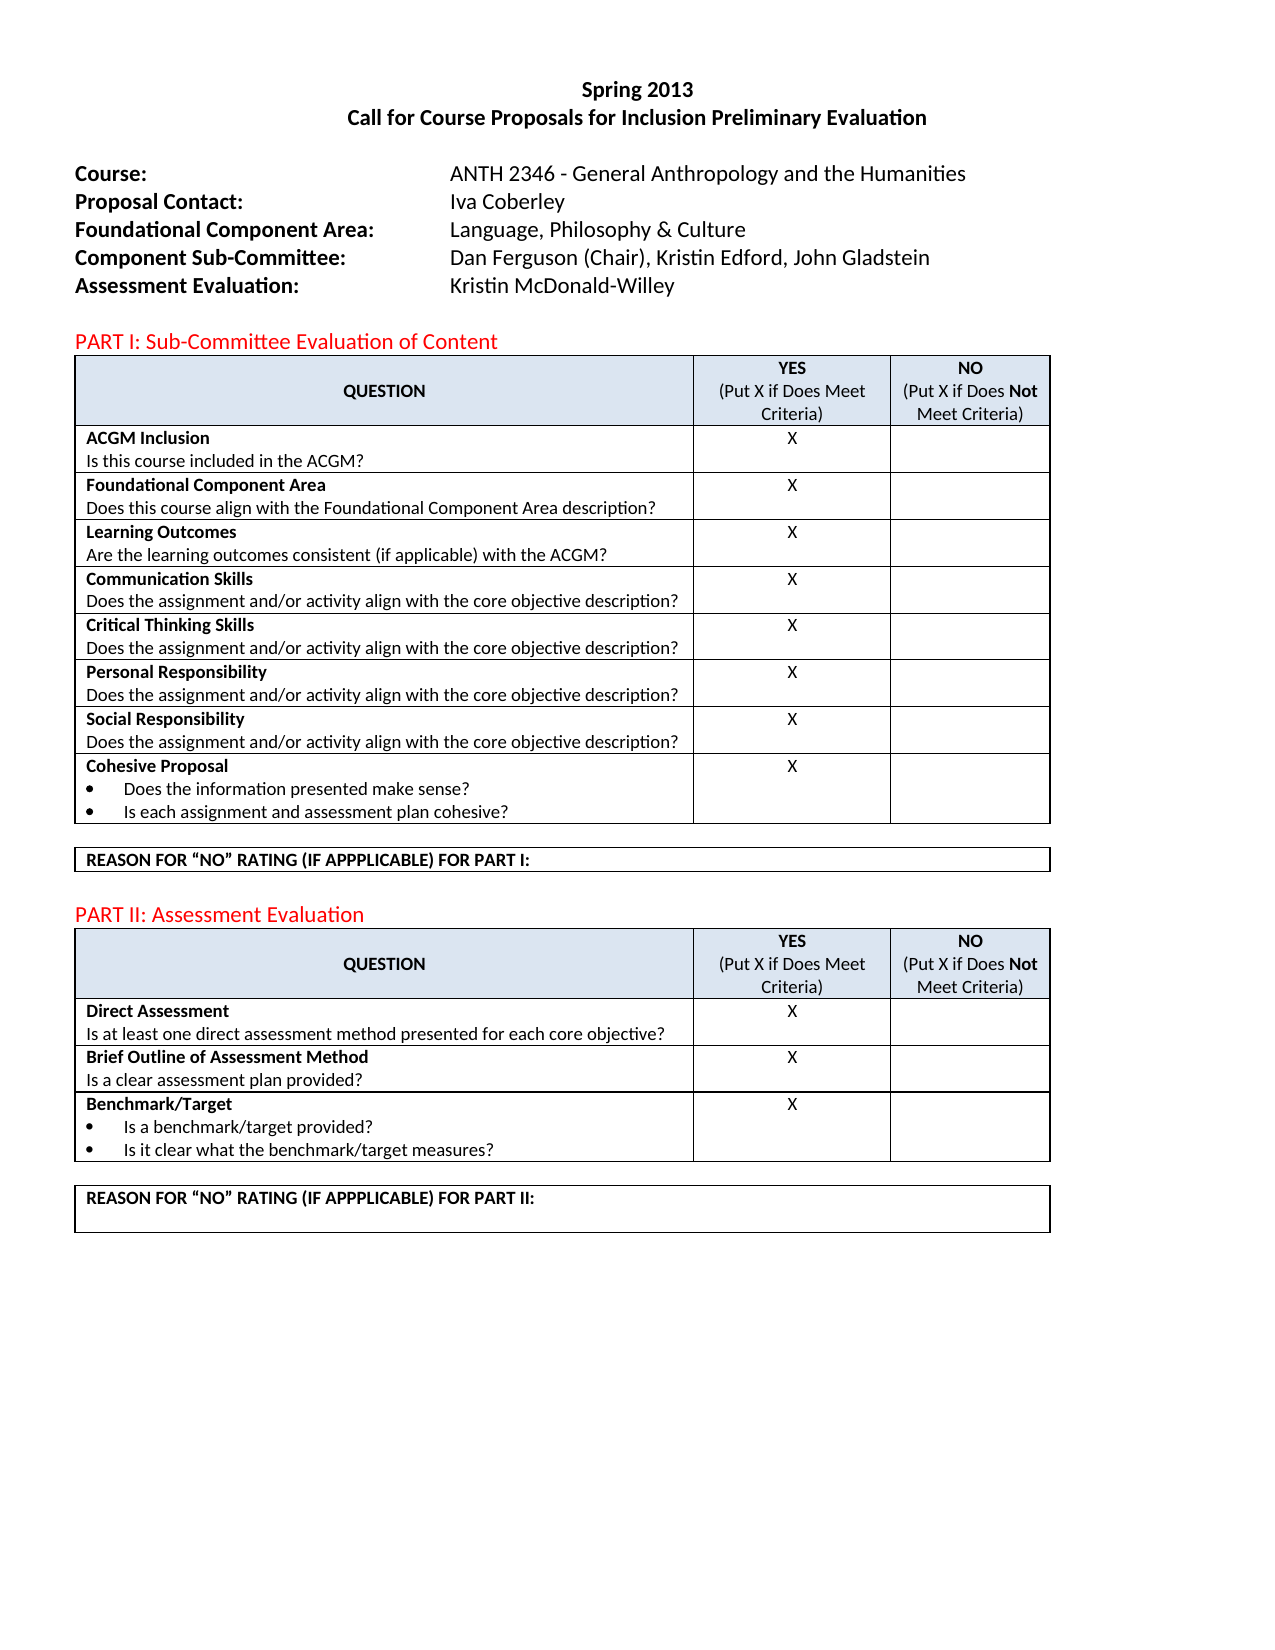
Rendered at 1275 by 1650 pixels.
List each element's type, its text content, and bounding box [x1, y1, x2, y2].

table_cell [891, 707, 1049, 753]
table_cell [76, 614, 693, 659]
text Course: ANTH 2346 - General Anthropology and the Humanities [75, 159, 1200, 187]
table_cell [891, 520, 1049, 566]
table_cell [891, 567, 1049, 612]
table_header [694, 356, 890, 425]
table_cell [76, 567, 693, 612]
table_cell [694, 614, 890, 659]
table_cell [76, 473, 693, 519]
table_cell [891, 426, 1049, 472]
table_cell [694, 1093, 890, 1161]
text Proposal Contact: Iva Coberley [75, 187, 1200, 215]
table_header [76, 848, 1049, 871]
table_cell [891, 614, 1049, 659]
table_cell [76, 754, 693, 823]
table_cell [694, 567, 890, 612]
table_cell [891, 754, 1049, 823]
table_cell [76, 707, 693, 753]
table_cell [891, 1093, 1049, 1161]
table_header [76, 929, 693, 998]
text Call for Course Proposals for Inclusion Preliminary Evaluation [75, 103, 1200, 131]
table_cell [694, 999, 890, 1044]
text PART I: Sub-Committee Evaluation of Content [75, 327, 1200, 355]
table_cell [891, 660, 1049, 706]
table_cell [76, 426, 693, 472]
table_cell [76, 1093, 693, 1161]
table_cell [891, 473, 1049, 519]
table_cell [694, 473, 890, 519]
text PART II: Assessment Evaluation [75, 900, 1200, 928]
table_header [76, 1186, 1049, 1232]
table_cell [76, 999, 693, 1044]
text Assessment Evaluation: Kristin McDonald-Willey [75, 271, 1200, 299]
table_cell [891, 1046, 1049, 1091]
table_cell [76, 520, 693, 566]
text Spring 2013 [75, 75, 1200, 103]
text Foundational Component Area: Language, Philosophy & Culture [75, 215, 1200, 243]
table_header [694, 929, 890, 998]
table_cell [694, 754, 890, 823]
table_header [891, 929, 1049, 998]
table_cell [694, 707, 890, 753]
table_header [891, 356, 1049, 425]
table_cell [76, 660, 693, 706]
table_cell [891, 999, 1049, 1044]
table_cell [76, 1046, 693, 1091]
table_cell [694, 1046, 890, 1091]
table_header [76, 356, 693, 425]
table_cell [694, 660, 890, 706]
text Component Sub-Committee: Dan Ferguson (Chair), Kristin Edford, John Gladstein [75, 243, 1200, 271]
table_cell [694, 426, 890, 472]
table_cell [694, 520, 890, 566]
